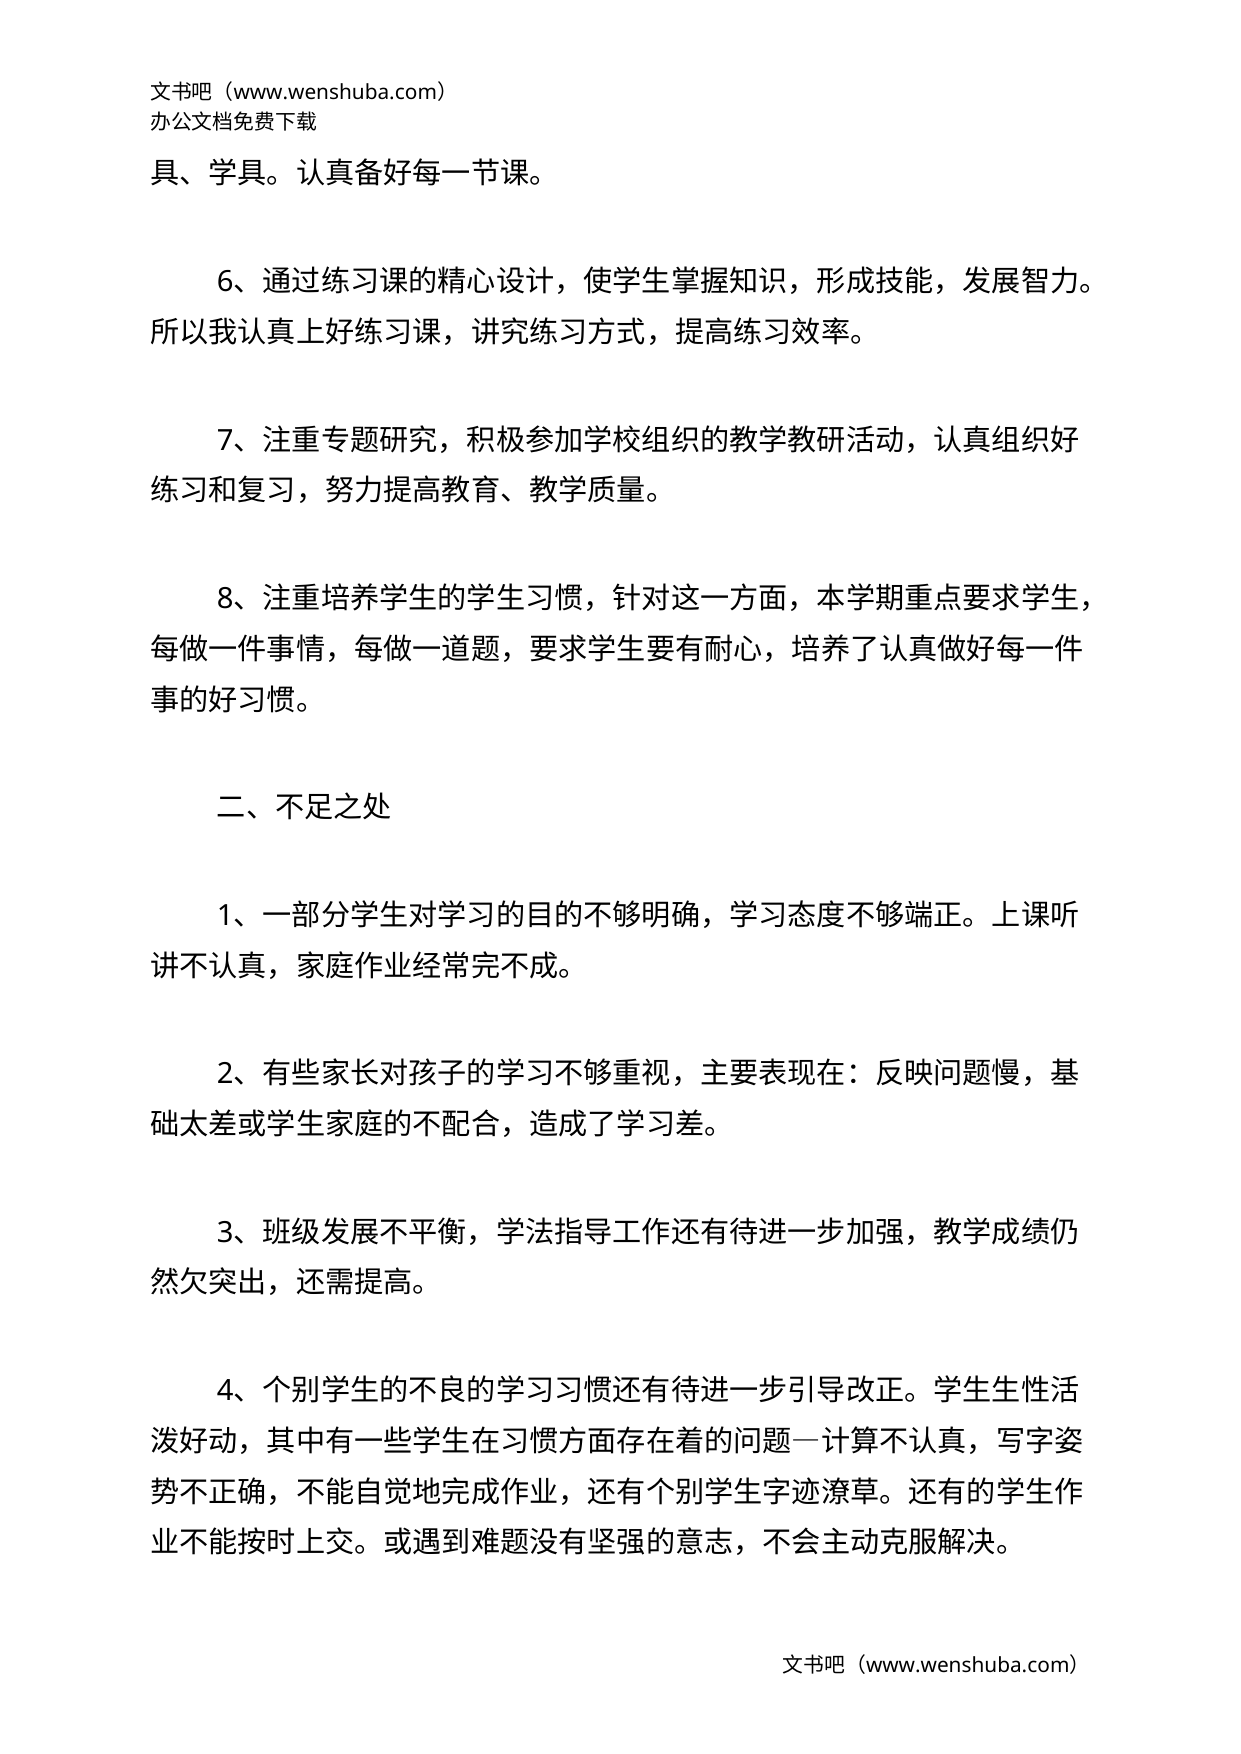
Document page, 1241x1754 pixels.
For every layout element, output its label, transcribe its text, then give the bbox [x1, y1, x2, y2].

text 4、个别学生的不良的学习习惯还有待进一步引导改正。学生生性活泼好动，其中有一些学生在习惯方面存在着的问题―计算不认真，写字姿势不正确，不能自觉地完成作业，还有个别学生字迹潦草。还有的学生作业不能按时上交。或遇到难题没有坚强的意志，不会主动克服解决。 [150, 1367, 1090, 1561]
text 1、一部分学生对学习的目的不够明确，学习态度不够端正。上课听讲不认真，家庭作业经常完不成。 [150, 891, 1090, 984]
text 8、注重培养学生的学生习惯，针对这一方面，本学期重点要求学生，每做一件事情，每做一道题，要求学生要有耐心，培养了认真做好每一件事的好习惯。 [150, 574, 1090, 718]
text 7、注重专题研究，积极参加学校组织的教学教研活动，认真组织好练习和复习，努力提高教育、教学质量。 [150, 416, 1090, 509]
text 2、有些家长对孩子的学习不够重视，主要表现在：反映问题慢，基础太差或学生家庭的不配合，造成了学习差。 [150, 1050, 1090, 1143]
text 3、班级发展不平衡，学法指导工作还有待进一步加强，教学成绩仍然欠突出，还需提高。 [150, 1208, 1090, 1301]
text 6、通过练习课的精心设计，使学生掌握知识，形成技能，发展智力。所以我认真上好练习课，讲究练习方式，提高练习效率。 [150, 258, 1090, 351]
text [150, 150, 1090, 192]
text 二、不足之处 [150, 784, 1090, 826]
